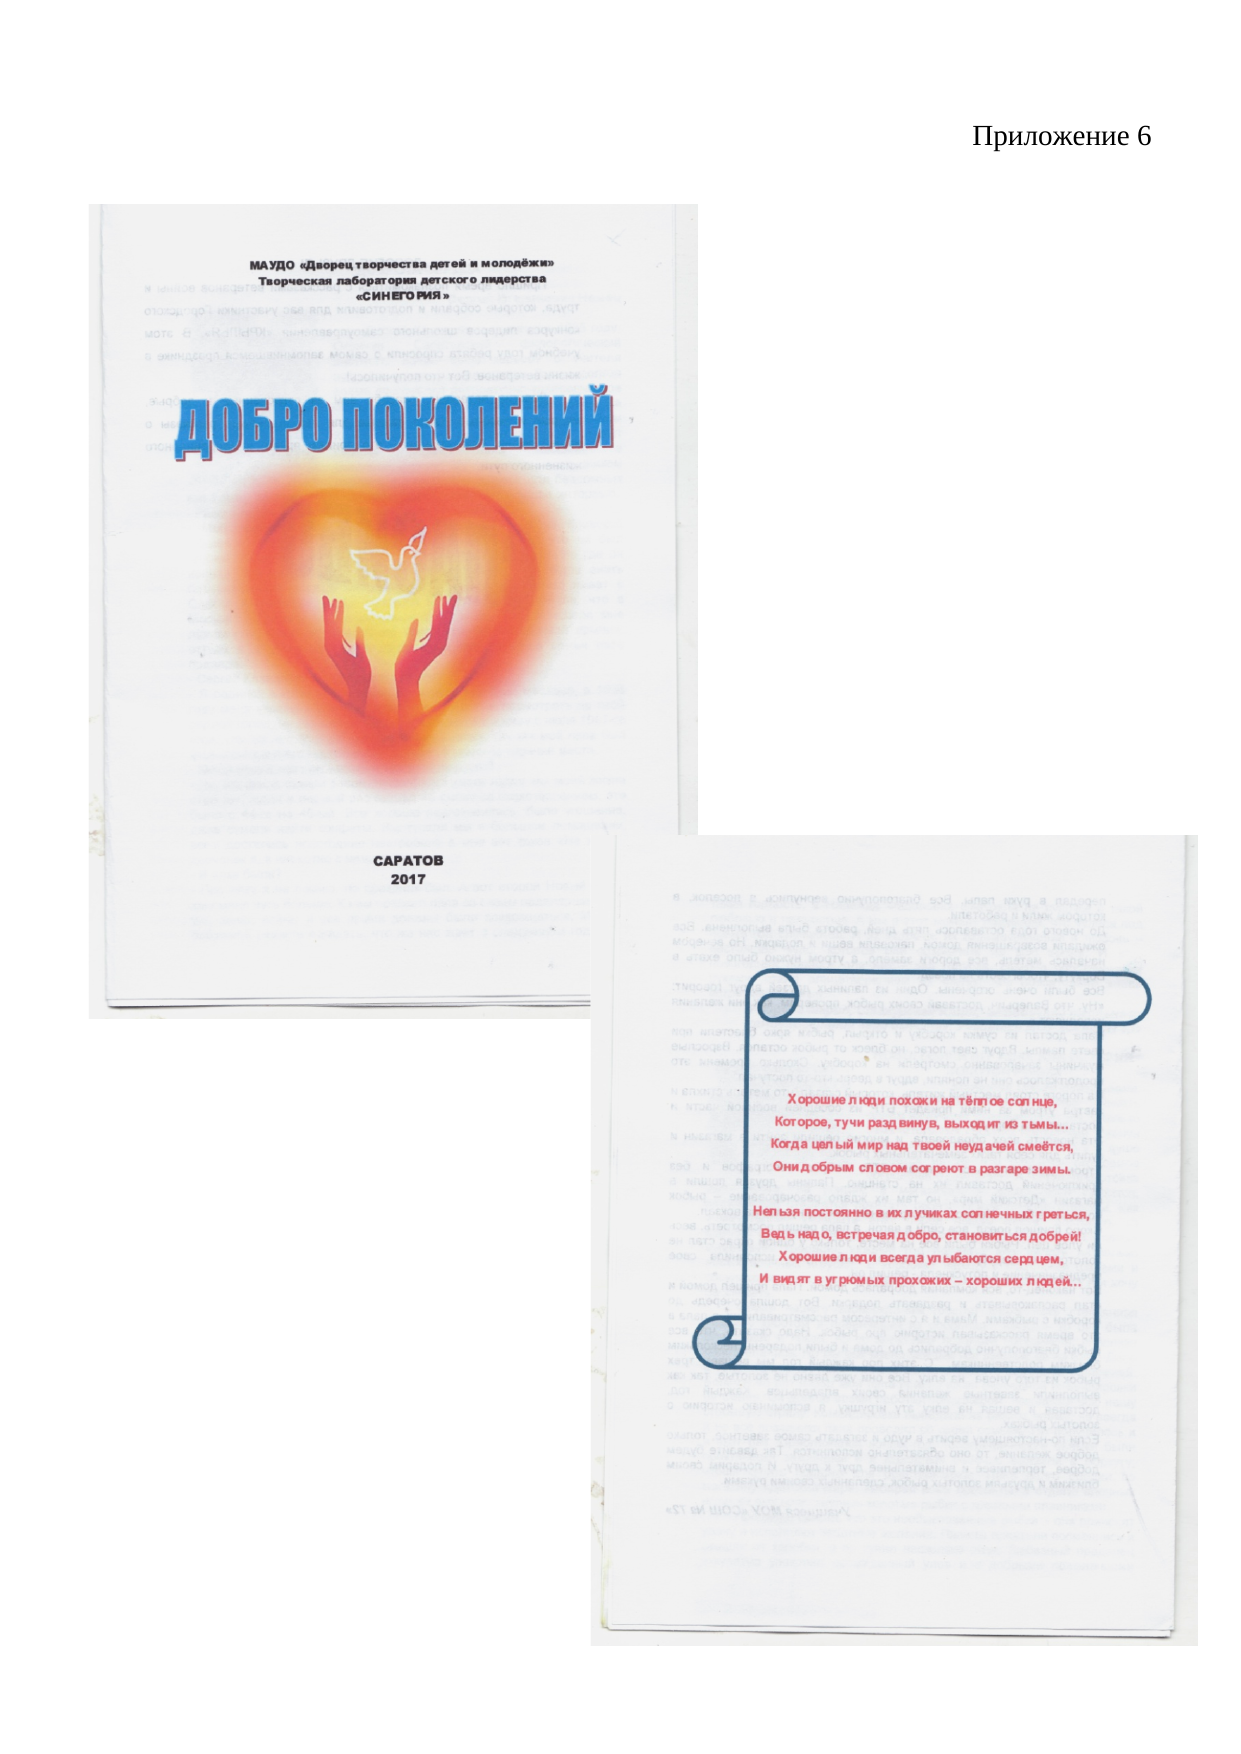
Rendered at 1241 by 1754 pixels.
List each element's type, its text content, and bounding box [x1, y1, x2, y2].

text Приложение 6 [118, 118, 1152, 152]
picture [89, 205, 1198, 1645]
